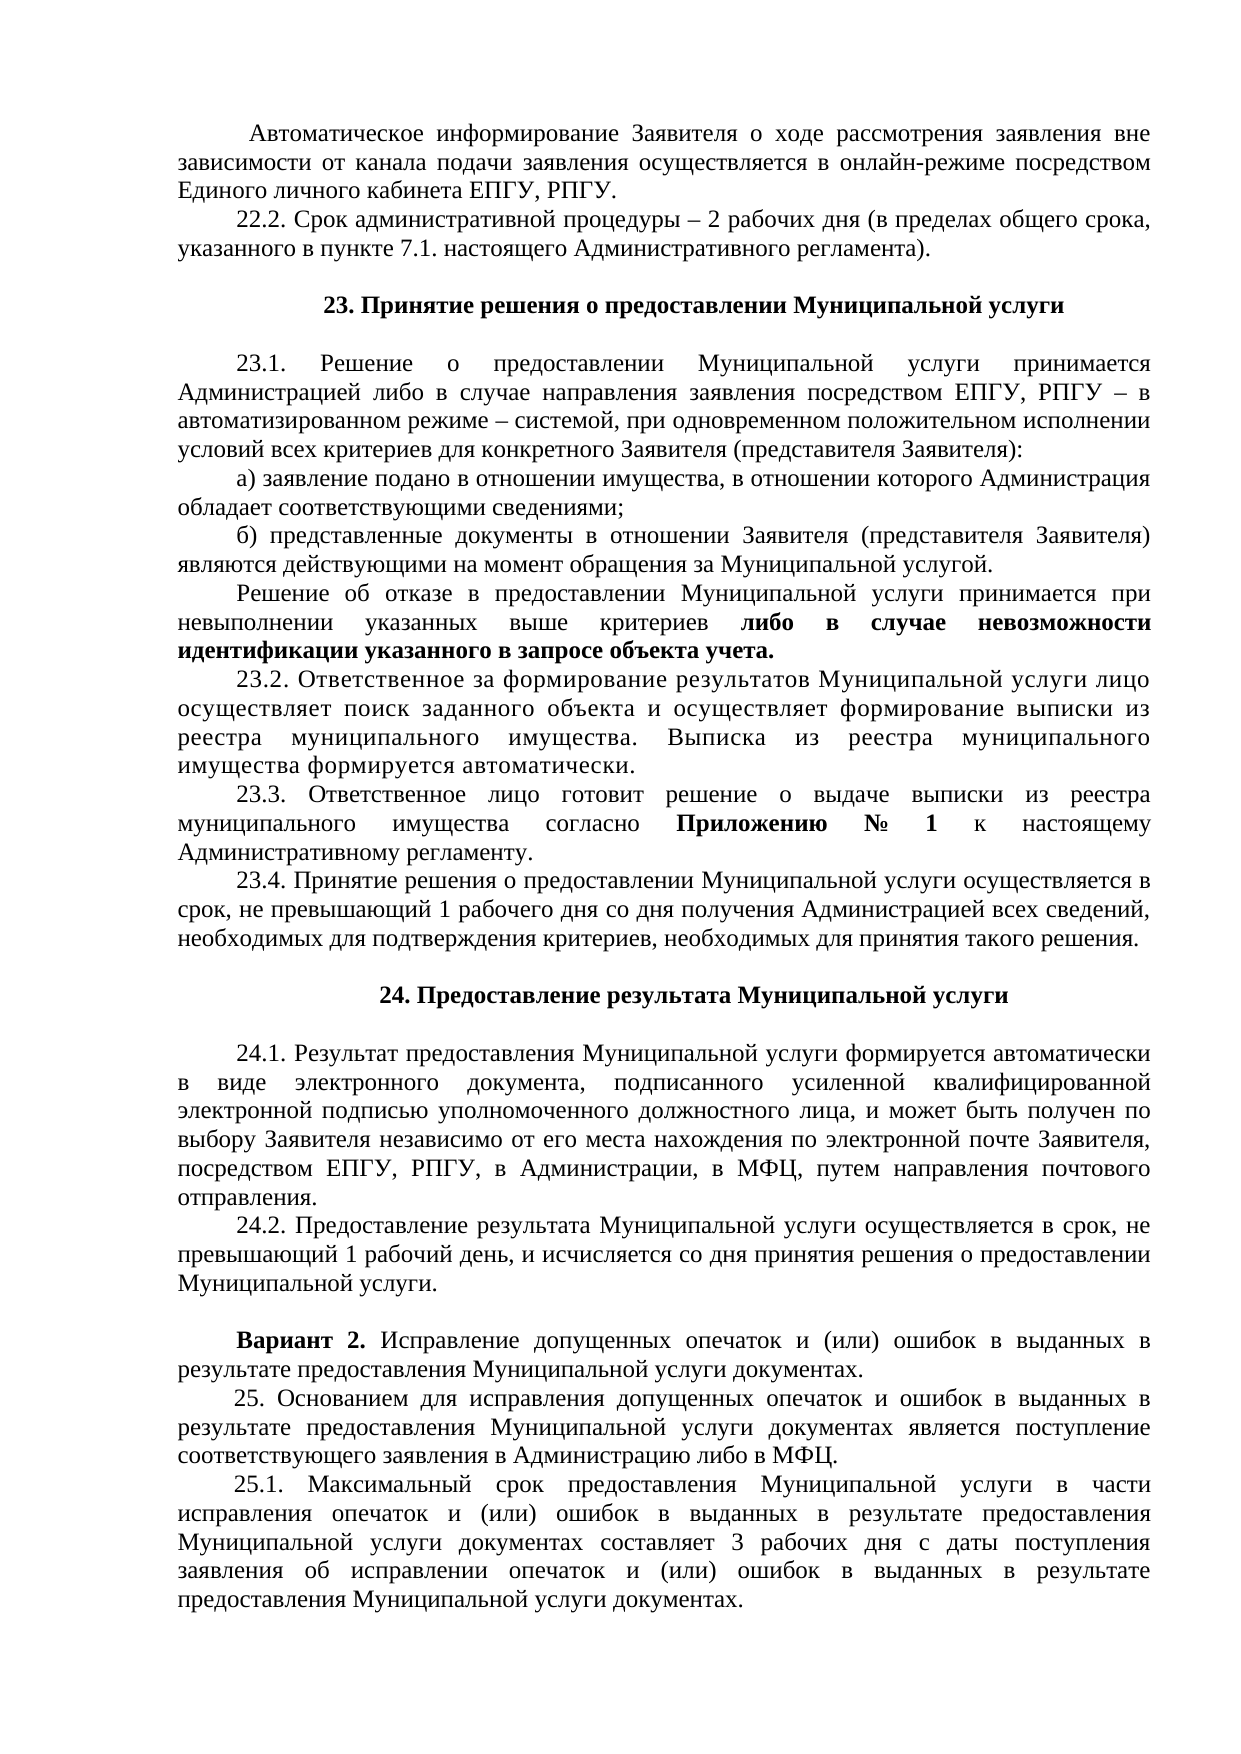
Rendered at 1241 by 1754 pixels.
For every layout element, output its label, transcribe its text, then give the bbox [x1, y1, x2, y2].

list Вариант 2. Исправление допущенных опечаток и (или) ошибок в выданных в результате предоставления Муниципальной услуги документах. [177, 1326, 1152, 1383]
list Решение об отказе в предоставлении Муниципальной услуги принимается при невыполнении указанных выше критериев либо в случае невозможности идентификации указанного в запросе объекта учета. [177, 578, 1152, 664]
list б) представленные документы в отношении Заявителя (представителя Заявителя) являются действующими на момент обращения за Муниципальной услугой. [177, 521, 1152, 578]
list а) заявление подано в отношении имущества, в отношении которого Администрация обладает соответствующими сведениями; [177, 463, 1152, 521]
text 23.2. Ответственное за формирование результатов Муниципальной услуги лицо осуществляет поиск заданного объекта и осуществляет формирование выписки из реестра муниципального имущества. Выписка из реестра муниципального имущества формируется автоматически. [177, 664, 1152, 779]
list 23.4. Принятие решения о предоставлении Муниципальной услуги осуществляется в срок, не превышающий 1 рабочего дня со дня получения Администрацией всех сведений, необходимых для подтверждения критериев, необходимых для принятия такого решения. [177, 866, 1152, 952]
list Автоматическое информирование Заявителя о ходе рассмотрения заявления вне зависимости от канала подачи заявления осуществляется в онлайн-режиме посредством Единого личного кабинета ЕПГУ, РПГУ. [177, 118, 1152, 204]
text 25.1. Максимальный срок предоставления Муниципальной услуги в части исправления опечаток и (или) ошибок в выданных в результате предоставления Муниципальной услуги документах составляет 3 рабочих дня с даты поступления заявления об исправлении опечаток и (или) ошибок в выданных в результате предоставления Муниципальной услуги документах. [177, 1469, 1152, 1613]
list 23.3. Ответственное лицо готовит решение о выдаче выписки из реестра муниципального имущества согласно Приложению № 1 к настоящему Административному регламенту. [177, 779, 1152, 866]
list 24.1. Результат предоставления Муниципальной услуги формируется автоматически в виде электронного документа, подписанного усиленной квалифицированной электронной подписью уполномоченного должностного лица, и может быть получен по выбору Заявителя независимо от его места нахождения по электронной почте Заявителя, посредством ЕПГУ, РПГУ, в Администрации, в МФЦ, путем направления почтового отправления. [177, 1038, 1152, 1211]
list 23.1. Решение о предоставлении Муниципальной услуги принимается Администрацией либо в случае направления заявления посредством ЕПГУ, РПГУ – в автоматизированном режиме – системой, при одновременном положительном исполнении условий всех критериев для конкретного Заявителя (представителя Заявителя): [177, 348, 1152, 463]
list 22.2. Срок административной процедуры – 2 рабочих дня (в пределах общего срока, указанного в пункте 7.1. настоящего Административного регламента). [177, 204, 1152, 262]
text 25. Основанием для исправления допущенных опечаток и ошибок в выданных в результате предоставления Муниципальной услуги документах является поступление соответствующего заявления в Администрацию либо в МФЦ. [177, 1383, 1152, 1469]
list 23. Принятие решения о предоставлении Муниципальной услуги [177, 291, 1152, 319]
list 24. Предоставление результата Муниципальной услуги [177, 981, 1152, 1009]
list 24.2. Предоставление результата Муниципальной услуги осуществляется в срок, не превышающий 1 рабочий день, и исчисляется со дня принятия решения о предоставлении Муниципальной услуги. [177, 1211, 1152, 1297]
